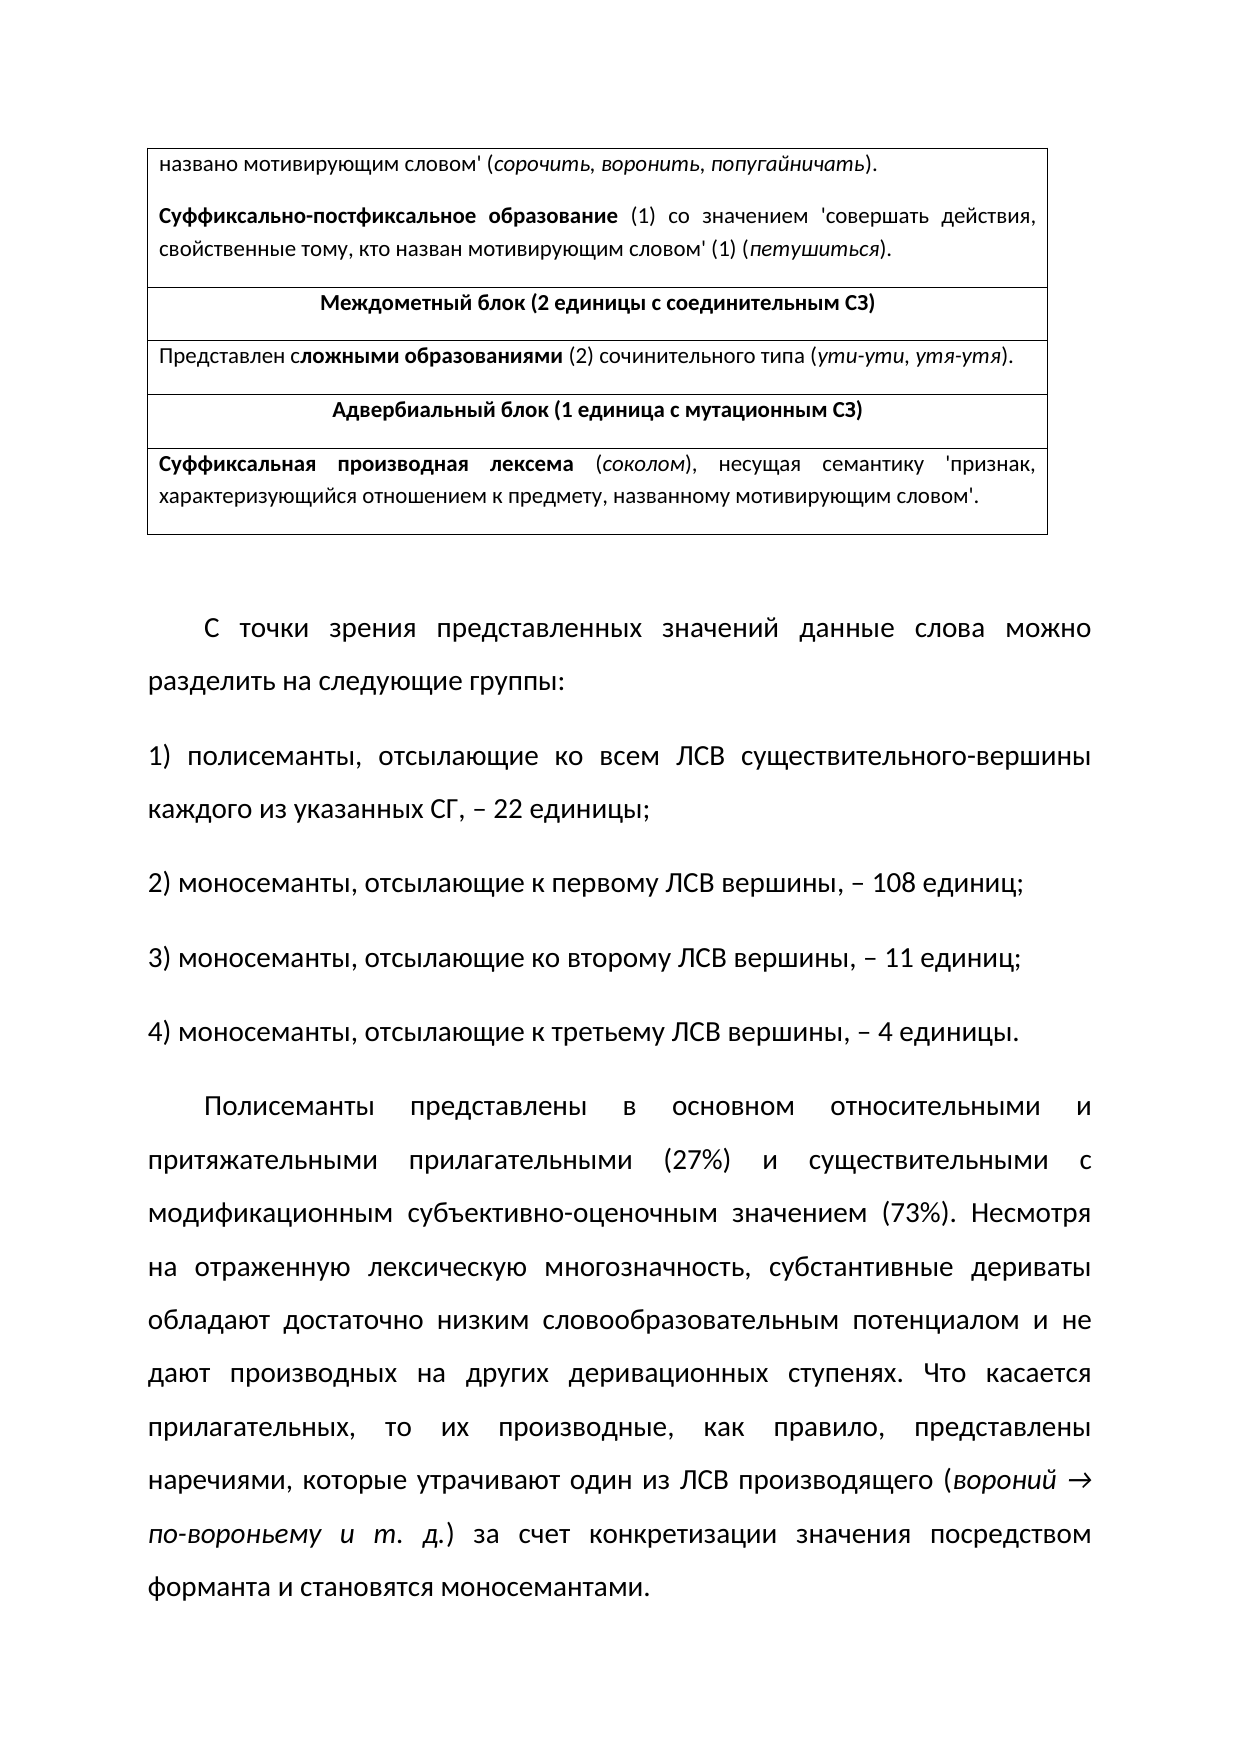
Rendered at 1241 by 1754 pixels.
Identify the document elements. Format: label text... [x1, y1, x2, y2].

text Полисеманты представлены в основном относительными и притяжательными прилагательными (27%) и существительными с модификационным субъективно-оценочным значением (73%). Несмотря на отраженную лексическую многозначность, субстантивные дериваты обладают достаточно низким словообразовательным потенциалом и не дают производных на других деривационных ступенях. Что касается прилагательных, то их производные, как правило, представлены наречиями, которые утрачивают один из ЛСВ производящего (вороний → по-вороньему и т. д.) за счет конкретизации значения посредством форманта и становятся моносемантами. [148, 1087, 1093, 1604]
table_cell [148, 149, 1047, 287]
text 2) моносеманты, отсылающие к первому ЛСВ вершины, – 108 единиц; [148, 864, 1093, 900]
table_cell Междометный блок (2 единицы с соединительным СЗ) [148, 288, 1047, 340]
table_cell Адвербиальный блок (1 единица с мутационным СЗ) [148, 395, 1047, 448]
table_cell Представлен сложными образованиями (2) сочинительного типа (ути-ути, утя-утя). [148, 341, 1047, 394]
text С точки зрения представленных значений данные слова можно разделить на следующие группы: [148, 609, 1093, 698]
text 1) полисеманты, отсылающие ко всем ЛСВ существительного-вершины каждого из указанных СГ, – 22 единицы; [148, 737, 1093, 826]
text 3) моносеманты, отсылающие ко второму ЛСВ вершины, – 11 единиц; [148, 939, 1093, 974]
table_cell Суффиксальная производная лексема (соколом), несущая семантику 'признак, характеризующийся отношением к предмету, названному мотивирующим словом'. [148, 449, 1047, 534]
text 4) моносеманты, отсылающие к третьему ЛСВ вершины, – 4 единицы. [148, 1013, 1093, 1049]
